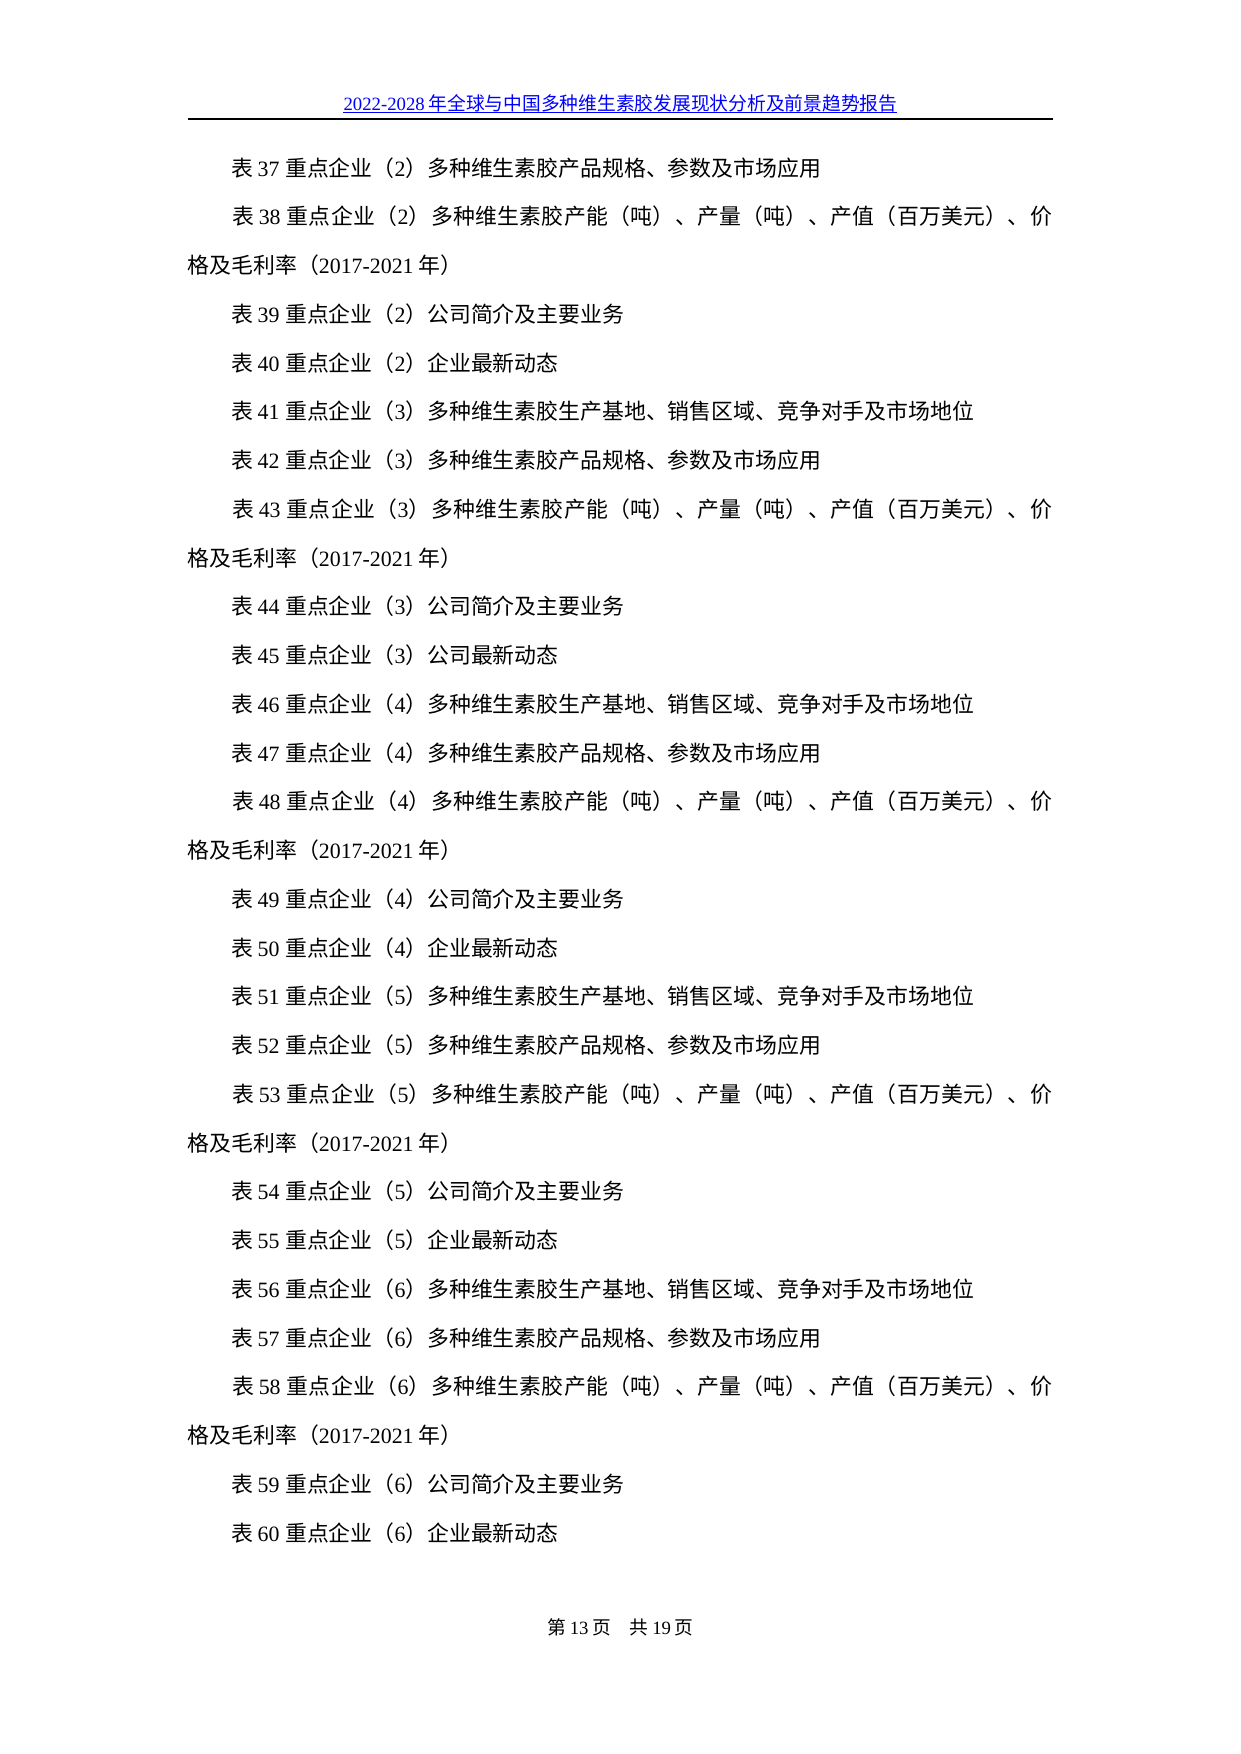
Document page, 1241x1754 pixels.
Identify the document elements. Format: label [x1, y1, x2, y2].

text [187, 150, 1053, 1548]
